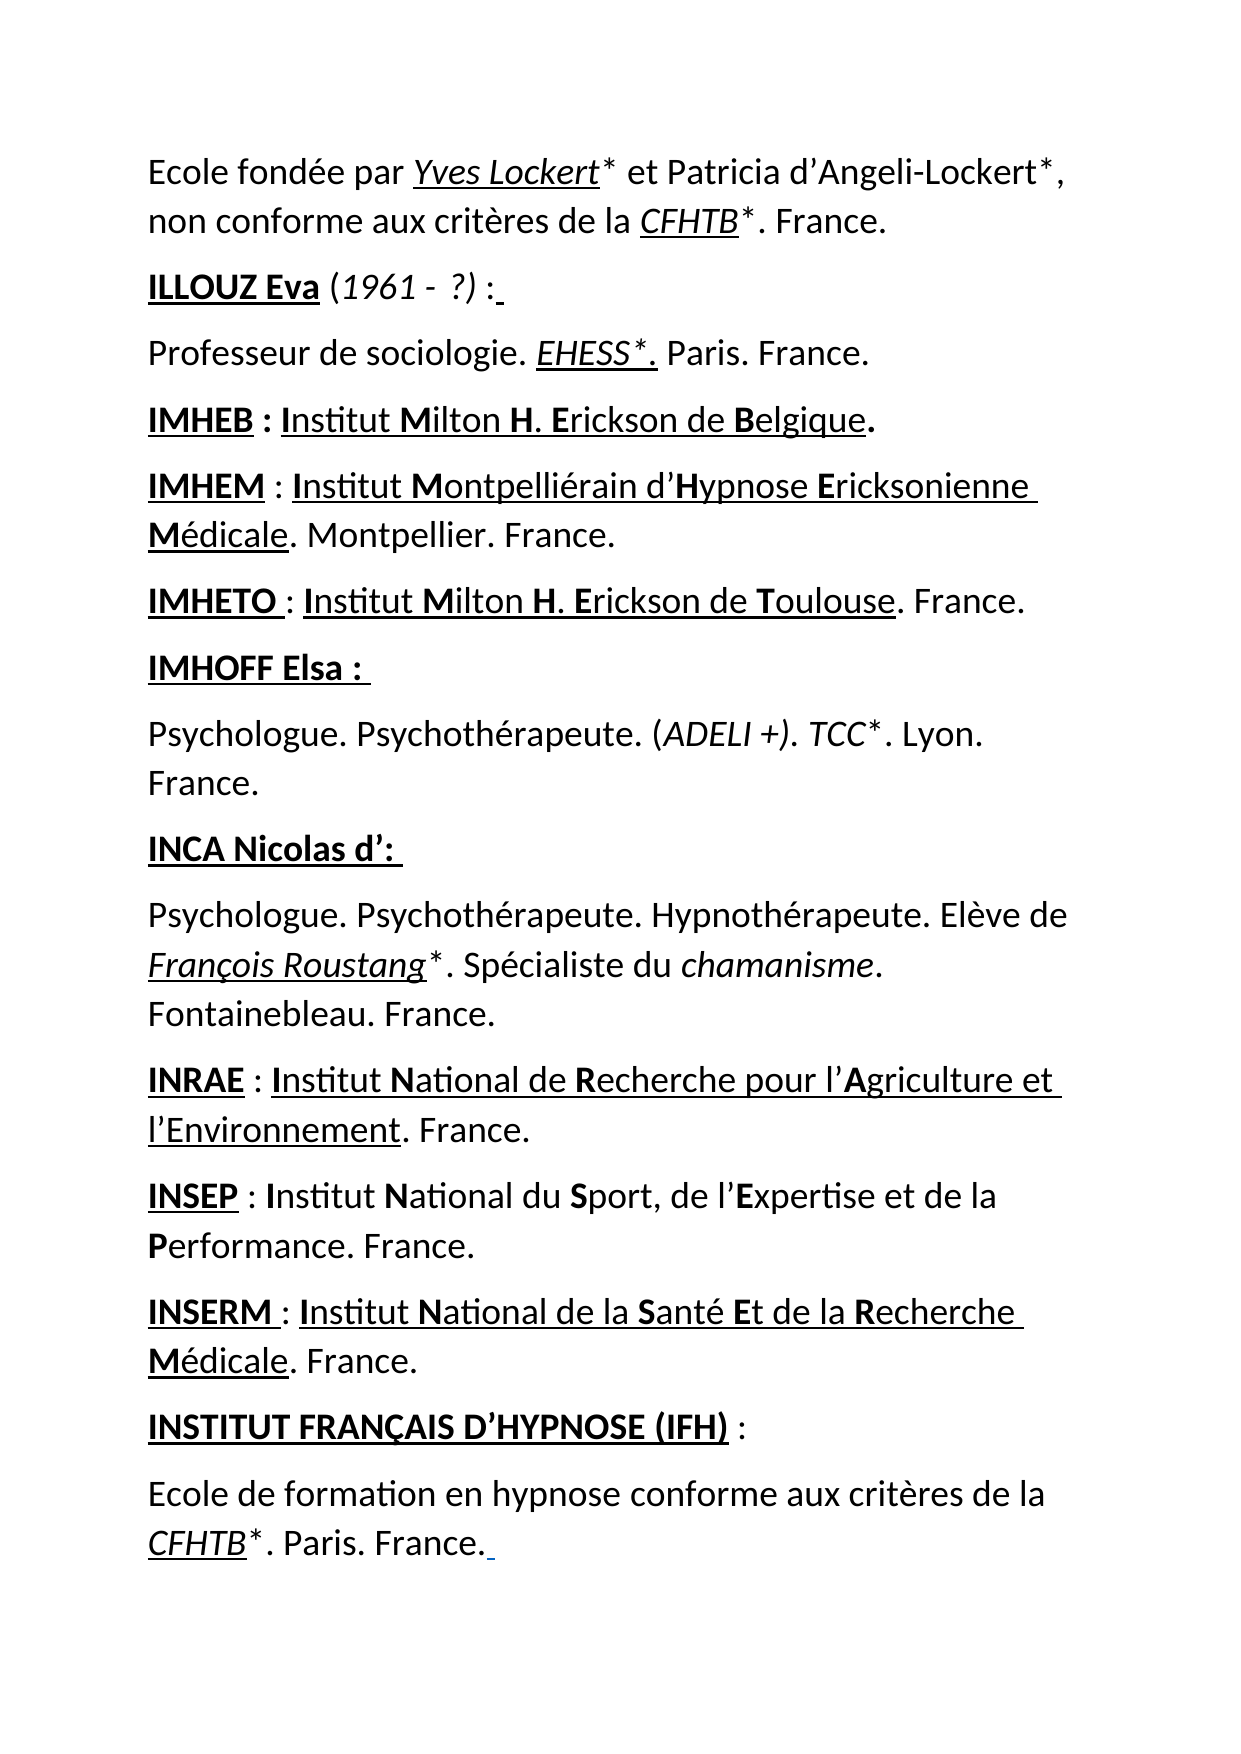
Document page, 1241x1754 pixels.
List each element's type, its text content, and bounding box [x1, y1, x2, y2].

text INCA Nicolas d’: [148, 825, 1093, 871]
text Ecole fondée par Yves Lockert* et Patricia d’Angeli-Lockert*, non conforme aux critères de la CFHTB*. France. [148, 148, 1093, 243]
text IMHOFF Elsa : [148, 643, 1093, 689]
text IMHEB : Institut Milton H. Erickson de Belgique. [148, 396, 1093, 441]
text INSERM : Institut National de la Santé Et de la Recherche Médicale. France. [148, 1288, 1093, 1383]
text INSTITUT FRANÇAIS D’HYPNOSE (IFH) : [148, 1403, 1093, 1449]
text Psychologue. Psychothérapeute. (ADELI +). TCC*. Lyon. France. [148, 709, 1093, 805]
text IMHETO : Institut Milton H. Erickson de Toulouse. France. [148, 577, 1093, 623]
text Ecole de formation en hypnose conforme aux critères de la CFHTB*. Paris. France. [148, 1469, 1093, 1565]
text INRAE : Institut National de Recherche pour l’Agriculture et l’Environnement. France. [148, 1056, 1093, 1152]
text Psychologue. Psychothérapeute. Hypnothérapeute. Elève de François Roustang*. Spécialiste du chamanisme. Fontainebleau. France. [148, 891, 1093, 1036]
text Professeur de sociologie. EHESS*. Paris. France. [148, 329, 1093, 375]
text ILLOUZ Eva (1961 - ?) : [148, 263, 1093, 309]
text INSEP : Institut National du Sport, de l’Expertise et de la Performance. France. [148, 1172, 1093, 1267]
text IMHEM : Institut Montpelliérain d’Hypnose Ericksonienne Médicale. Montpellier. France. [148, 462, 1093, 557]
